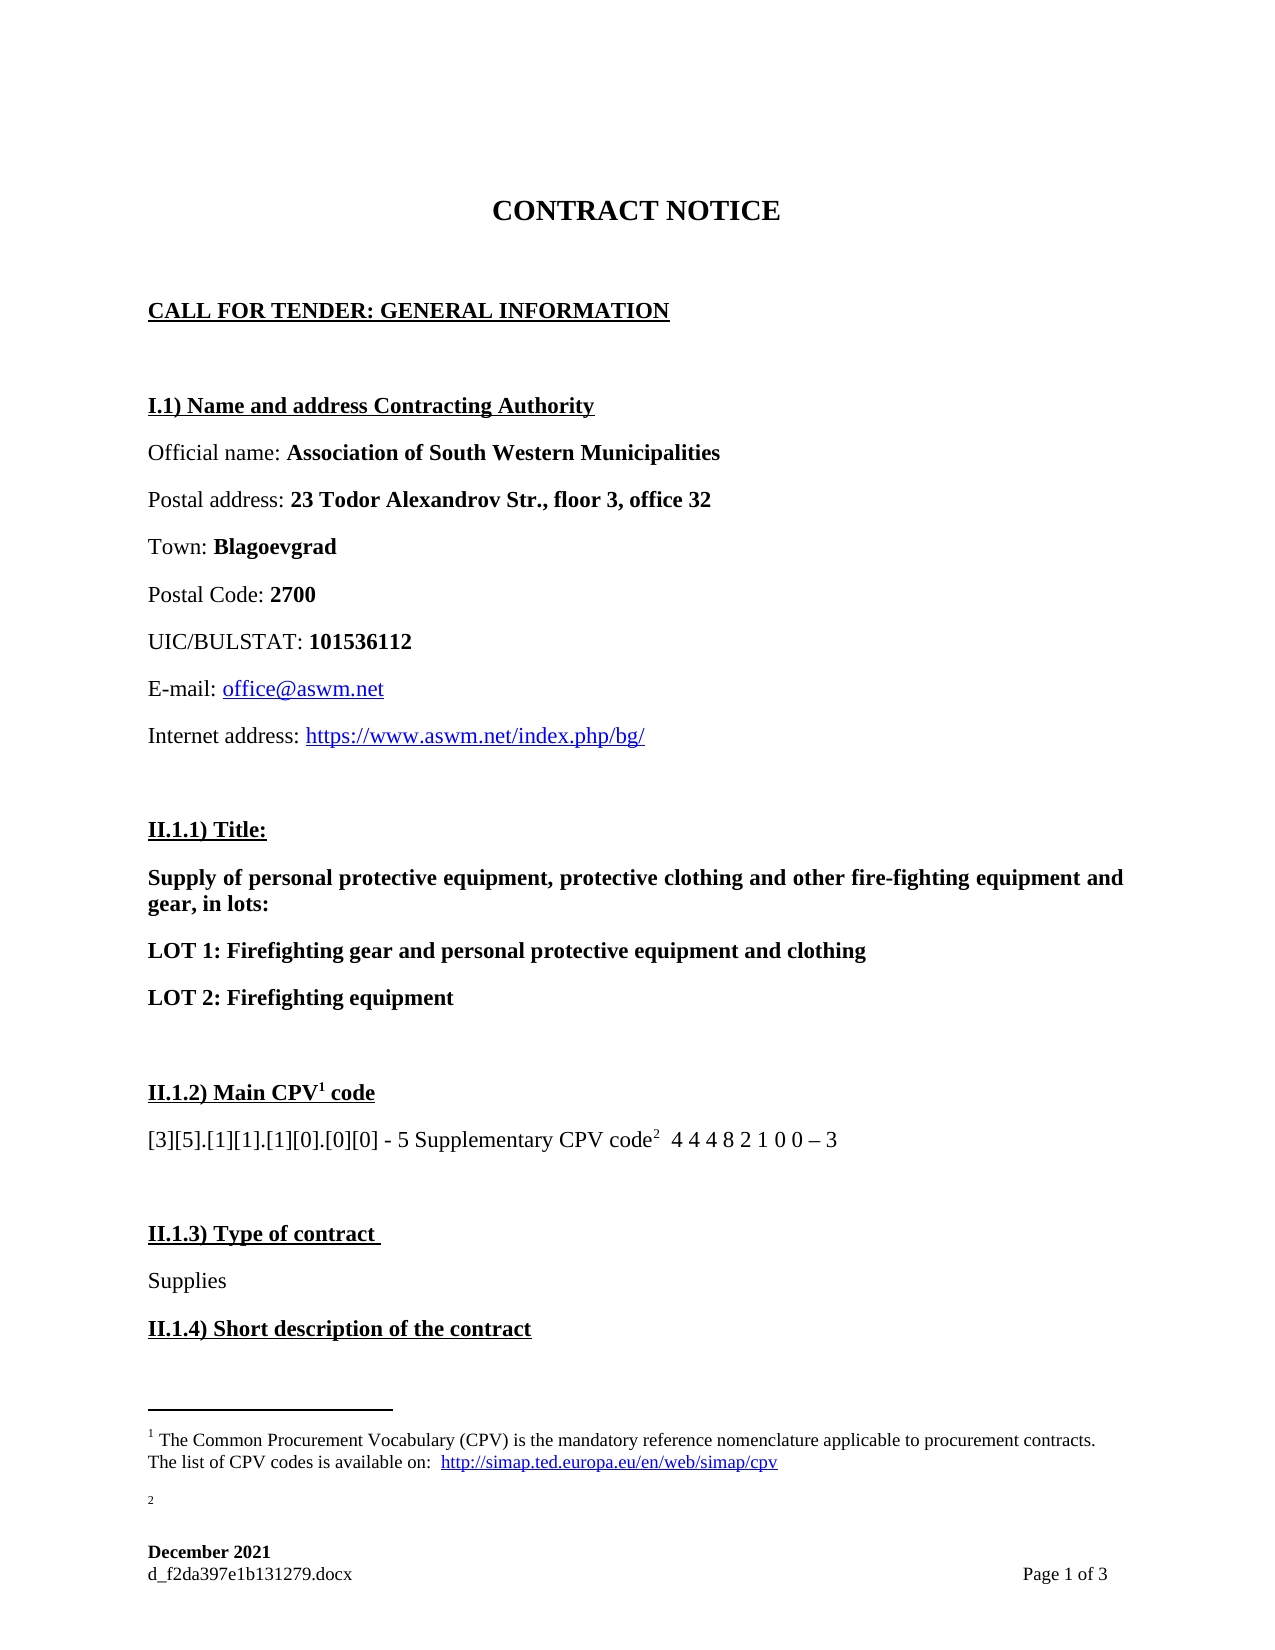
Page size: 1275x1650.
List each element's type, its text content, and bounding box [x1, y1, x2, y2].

text E-mail: office@aswm.net [148, 675, 1125, 701]
text [3][5].[1][1].[1][0].[0][0] - 5 Supplementary CPV code 4 4 4 8 2 1 0 0 – 3 [148, 1126, 1125, 1152]
text CONTRACT NOTICE [148, 193, 1125, 227]
text Town: Blagoevgrad [148, 533, 1125, 560]
text UIC/BULSTAT: 101536112 [148, 628, 1125, 654]
text Official name: Association of South Western Municipalities [148, 439, 1125, 465]
text II.1.3) Type of contract [148, 1220, 1125, 1247]
text I.1) Name and address Contracting Authority [148, 392, 1125, 418]
text II.1.2) Main CPV code [148, 1079, 1125, 1105]
text Postal Code: 2700 [148, 581, 1125, 607]
text II.1.1) Title: [148, 817, 1125, 843]
text Postal address: 23 Todor Alexandrov Str., floor 3, office 32 [148, 486, 1125, 513]
text Supplies [148, 1268, 1087, 1294]
text LOT 1: Firefighting gear and personal protective equipment and clothing [148, 937, 1125, 964]
text II.1.4) Short description of the contract [148, 1315, 1125, 1341]
text Internet address: https://www.aswm.net/index.php/bg/ [148, 722, 1125, 748]
text CALL FOR TENDER: GENERAL INFORMATION [148, 297, 1125, 324]
text LOT 2: Firefighting equipment [148, 984, 1125, 1011]
text Supply of personal protective equipment, protective clothing and other fire-fighting equipment and gear, in lots: [148, 864, 1125, 916]
